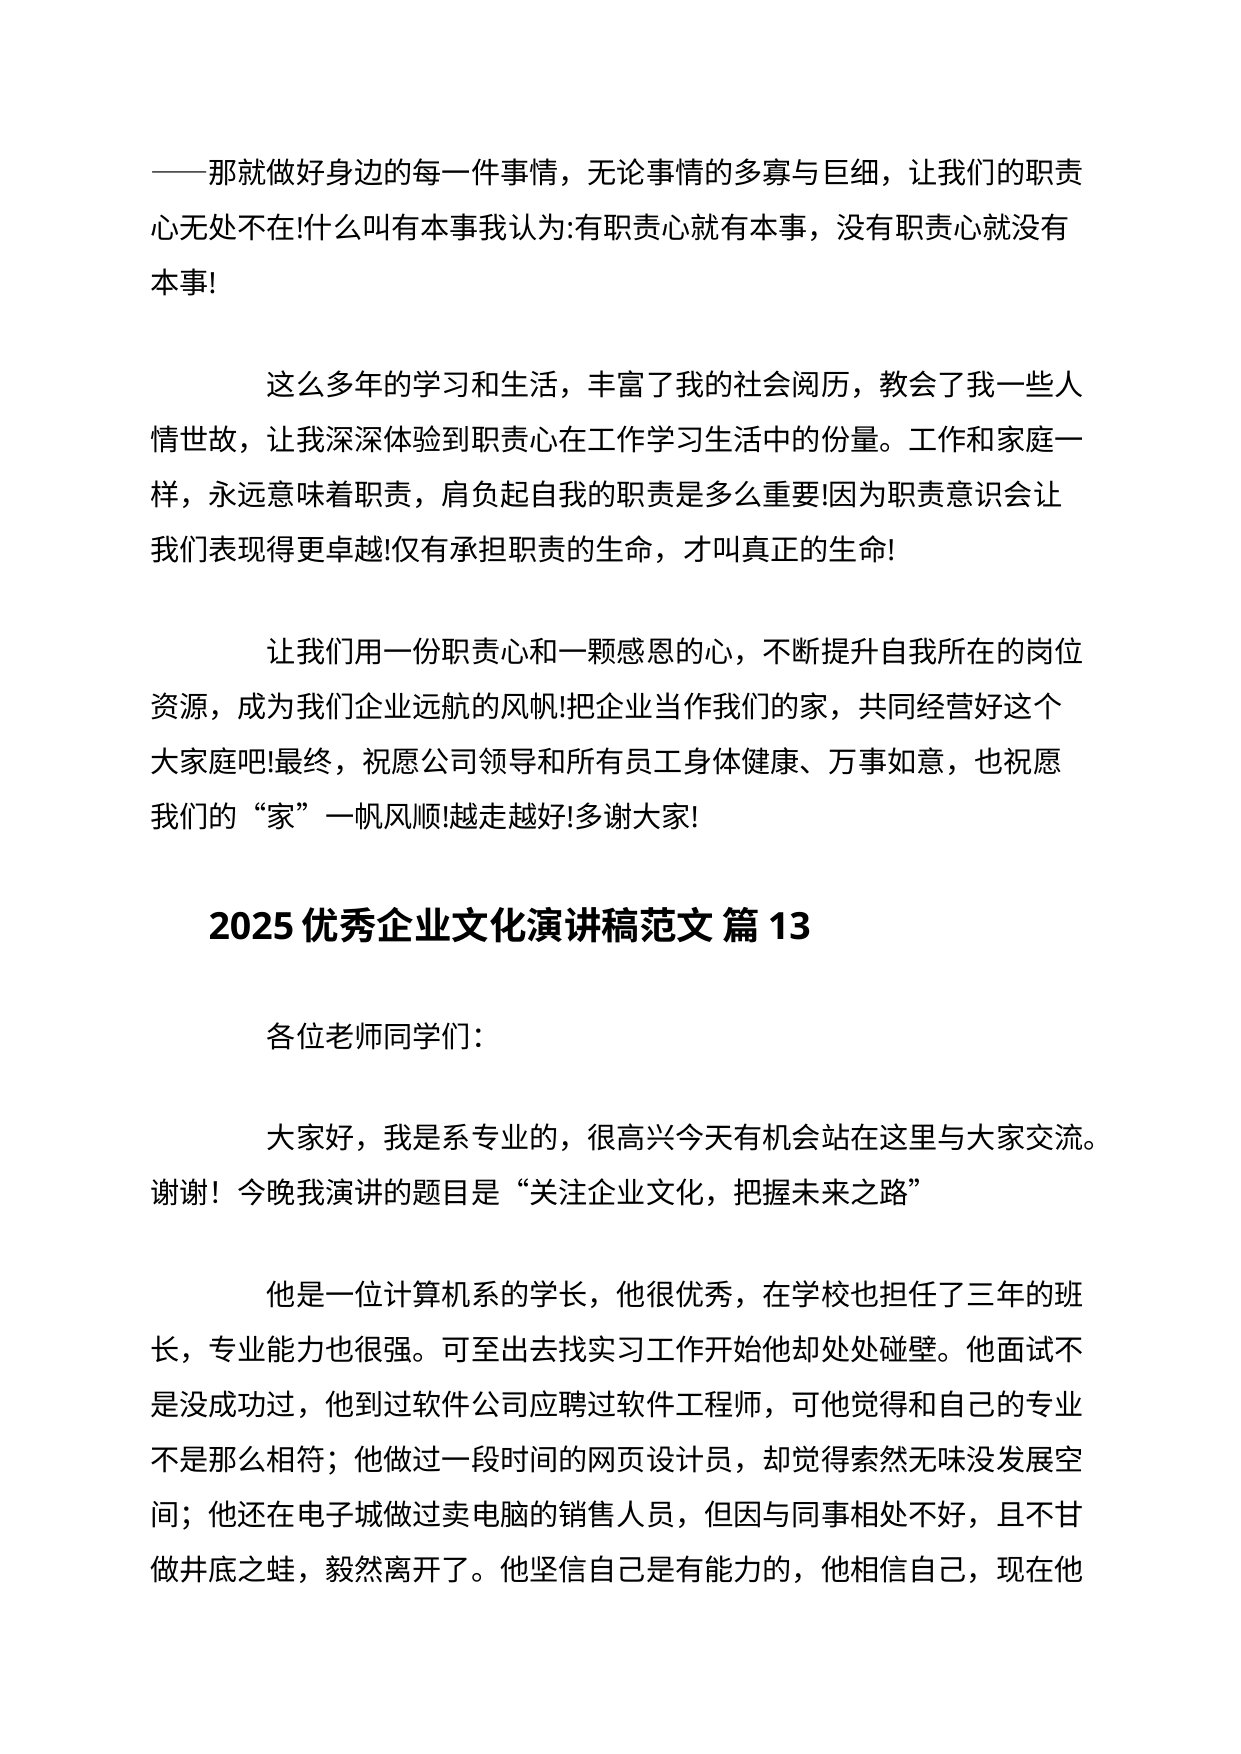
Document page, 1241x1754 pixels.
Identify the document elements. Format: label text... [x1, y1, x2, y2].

text 2025优秀企业文化演讲稿范文 篇13 [150, 896, 1090, 950]
text 这么多年的学习和生活，丰富了我的社会阅历，教会了我一些人情世故，让我深深体验到职责心在工作学习生活中的份量。工作和家庭一样，永远意味着职责，肩负起自我的职责是多么重要!因为职责意识会让我们表现得更卓越!仅有承担职责的生命，才叫真正的生命! [150, 362, 1090, 569]
text 大家好，我是系专业的，很高兴今天有机会站在这里与大家交流。谢谢！今晚我演讲的题目是“关注企业文化，把握未来之路” [150, 1115, 1090, 1212]
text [150, 1272, 1090, 1588]
text 各位老师同学们： [150, 1013, 1090, 1055]
text 让我们用一份职责心和一颗感恩的心，不断提升自我所在的岗位资源，成为我们企业远航的风帆!把企业当作我们的家，共同经营好这个大家庭吧!最终，祝愿公司领导和所有员工身体健康、万事如意，也祝愿我们的“家”一帆风顺!越走越好!多谢大家! [150, 629, 1090, 836]
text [150, 150, 1090, 302]
